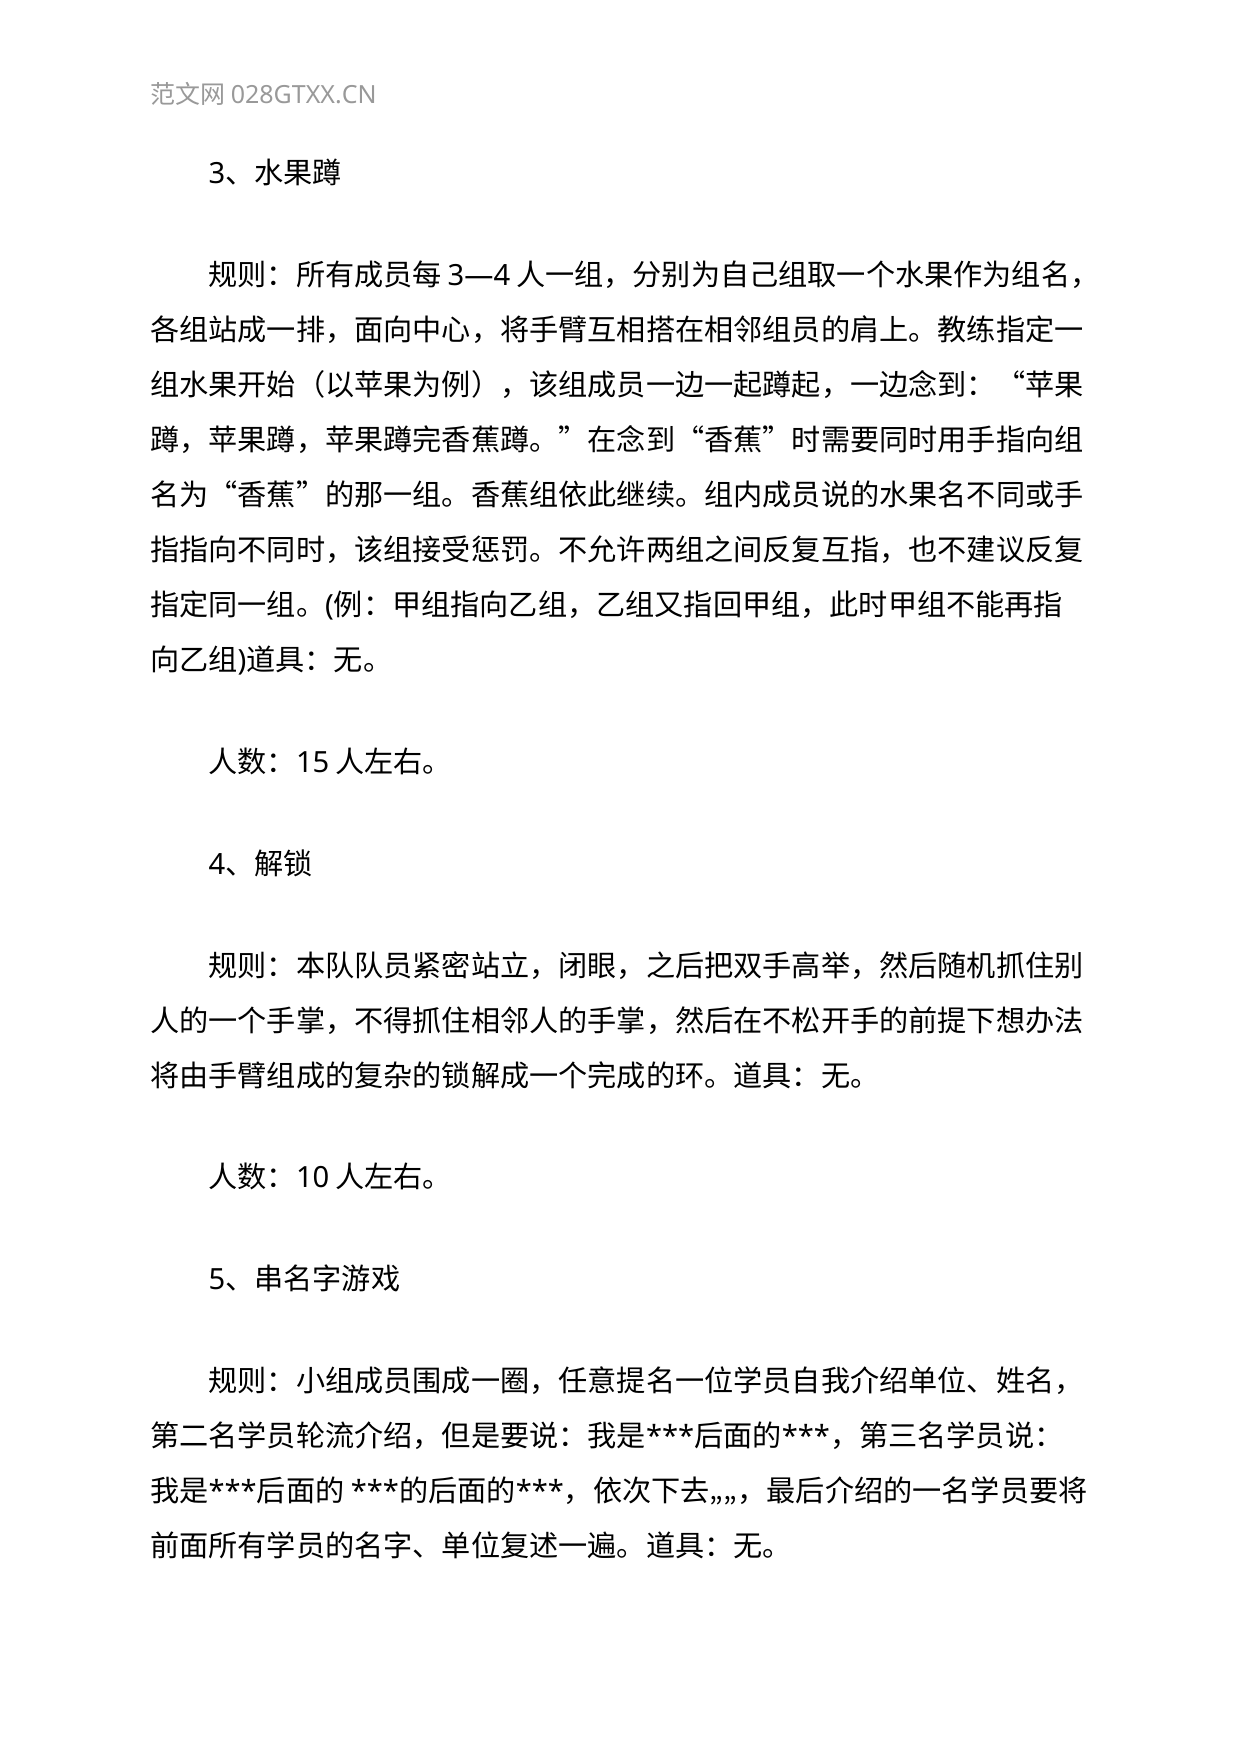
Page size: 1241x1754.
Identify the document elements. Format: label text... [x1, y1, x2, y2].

text 规则：所有成员每3—4人一组，分别为自己组取一个水果作为组名，各组站成一排，面向中心，将手臂互相搭在相邻组员的肩上。教练指定一组水果开始（以苹果为例），该组成员一边一起蹲起，一边念到：“苹果蹲，苹果蹲，苹果蹲完香蕉蹲。”在念到“香蕉”时需要同时用手指向组名为“香蕉”的那一组。香蕉组依此继续。组内成员说的水果名不同或手指指向不同时，该组接受惩罚。不允许两组之间反复互指，也不建议反复指定同一组。(例：甲组指向乙组，乙组又指回甲组，此时甲组不能再指向乙组)道具：无。 [150, 252, 1090, 679]
text 人数：10人左右。 [150, 1154, 1090, 1196]
text 人数：15人左右。 [150, 738, 1090, 781]
text 规则：小组成员围成一圈，任意提名一位学员自我介绍单位、姓名，第二名学员轮流介绍，但是要说：我是***后面的***，第三名学员说：我是***后面的 ***的后面的***，依次下去„„，最后介绍的一名学员要将前面所有学员的名字、单位复述一遍。道具：无。 [150, 1358, 1090, 1565]
text 3、水果蹲 [150, 150, 1090, 192]
text 5、串名字游戏 [150, 1256, 1090, 1298]
text 规则：本队队员紧密站立，闭眼，之后把双手高举，然后随机抓住别人的一个手掌，不得抓住相邻人的手掌，然后在不松开手的前提下想办法将由手臂组成的复杂的锁解成一个完成的环。道具：无。 [150, 942, 1090, 1094]
text 4、解锁 [150, 840, 1090, 883]
